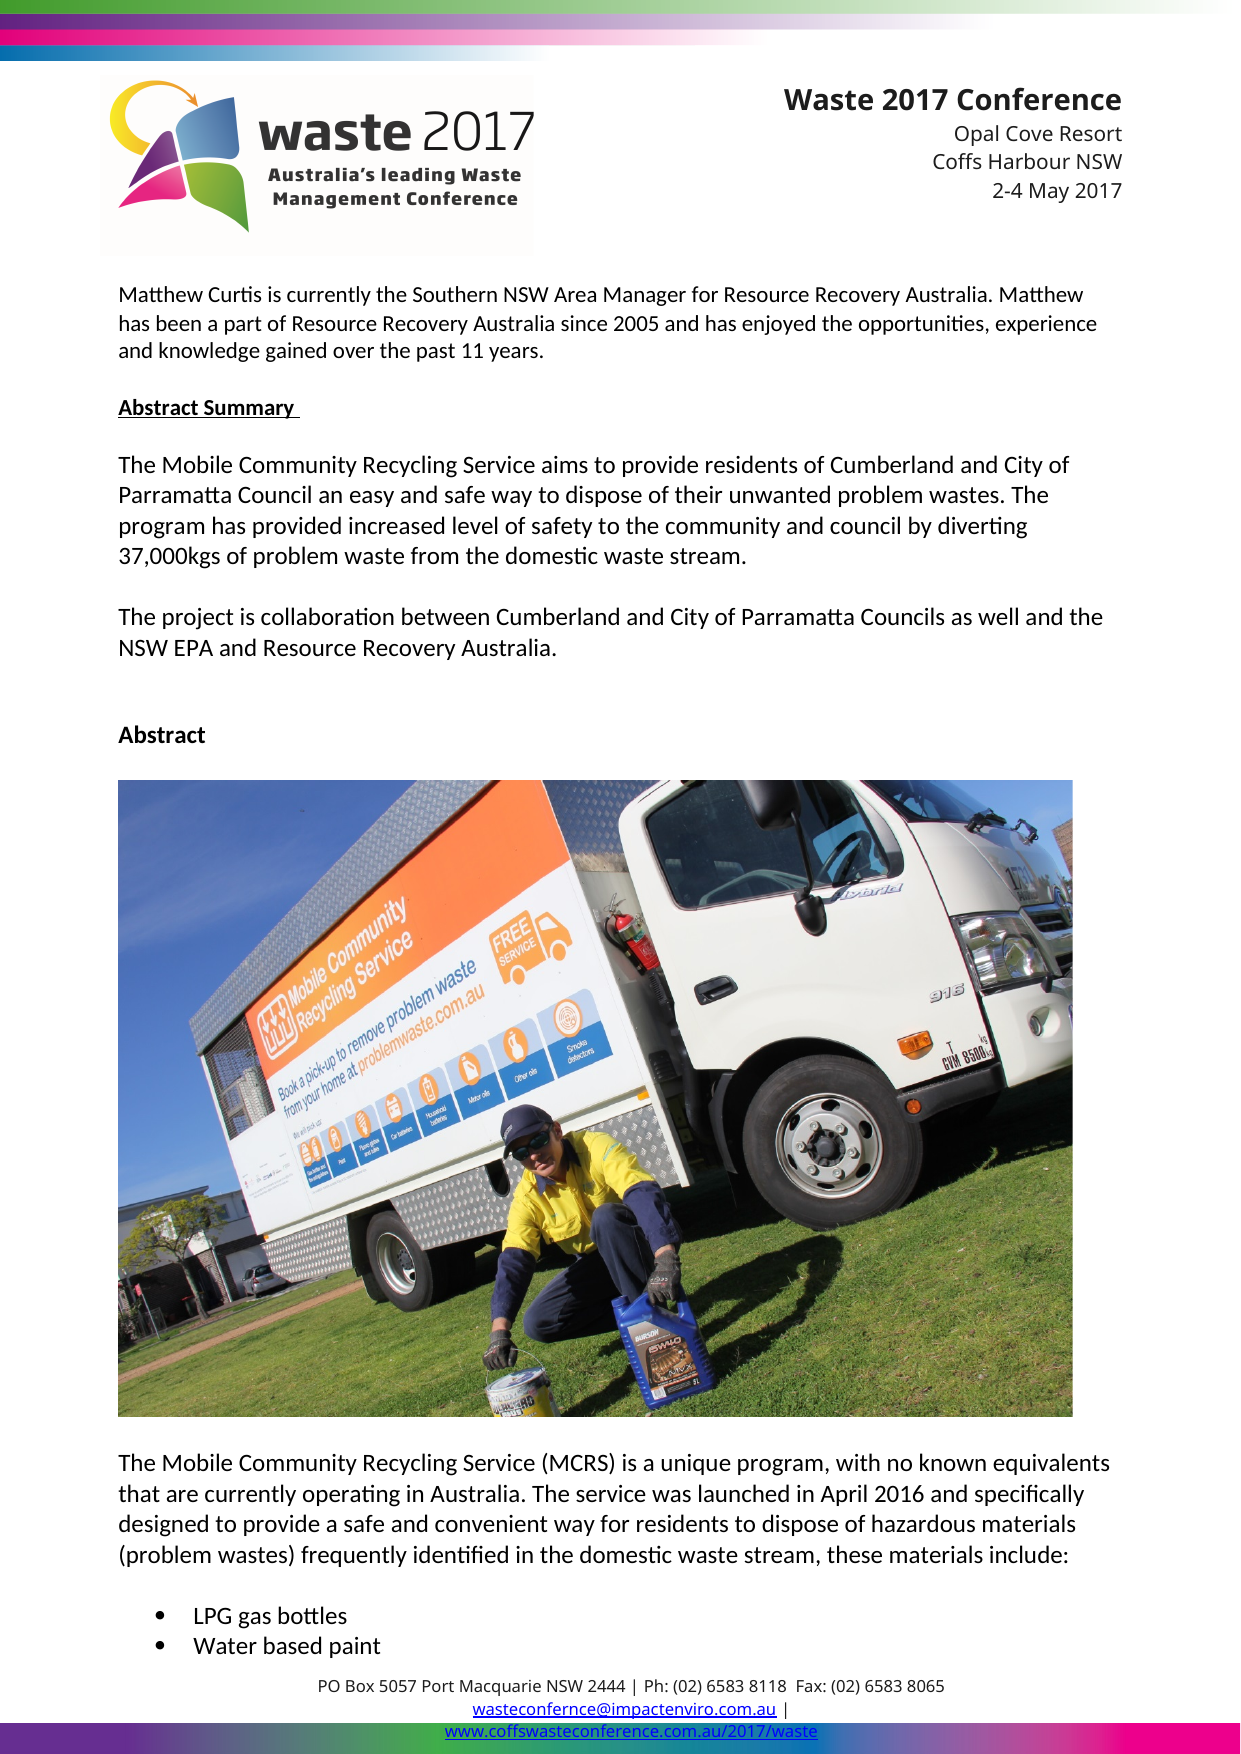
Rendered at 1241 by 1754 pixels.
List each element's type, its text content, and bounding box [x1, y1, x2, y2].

picture [118, 780, 1073, 1417]
picture [100, 75, 534, 256]
picture [0, 0, 1241, 61]
text The Mobile Community Recycling Service aims to provide residents of Cumberland and City of Parramatta Council an easy and safe way to dispose of their unwanted problem wastes. The program has provided increased level of safety to the community and council by diverting 37,000kgs of problem waste from the domestic waste stream. [118, 449, 1122, 571]
text Abstract Summary [118, 393, 1122, 421]
text Abstract [118, 719, 1122, 750]
picture [0, 1723, 1241, 1754]
text Matthew Curtis is currently the Southern NSW Area Manager for Resource Recovery Australia. Matthew has been a part of Resource Recovery Australia since 2005 and has enjoyed the opportunities, experience and knowledge gained over the past 11 years. [118, 281, 1122, 365]
list Water based paint [156, 1630, 1122, 1661]
list LPG gas bottles [156, 1600, 1122, 1630]
text The project is collaboration between Cumberland and City of Parramatta Councils as well and the NSW EPA and Resource Recovery Australia. [118, 601, 1122, 662]
text The Mobile Community Recycling Service (MCRS) is a unique program, with no known equivalents that are currently operating in Australia. The service was launched in April 2016 and specifically designed to provide a safe and convenient way for residents to dispose of hazardous materials (problem wastes) frequently identified in the domestic waste stream, these materials include: [118, 1447, 1122, 1569]
